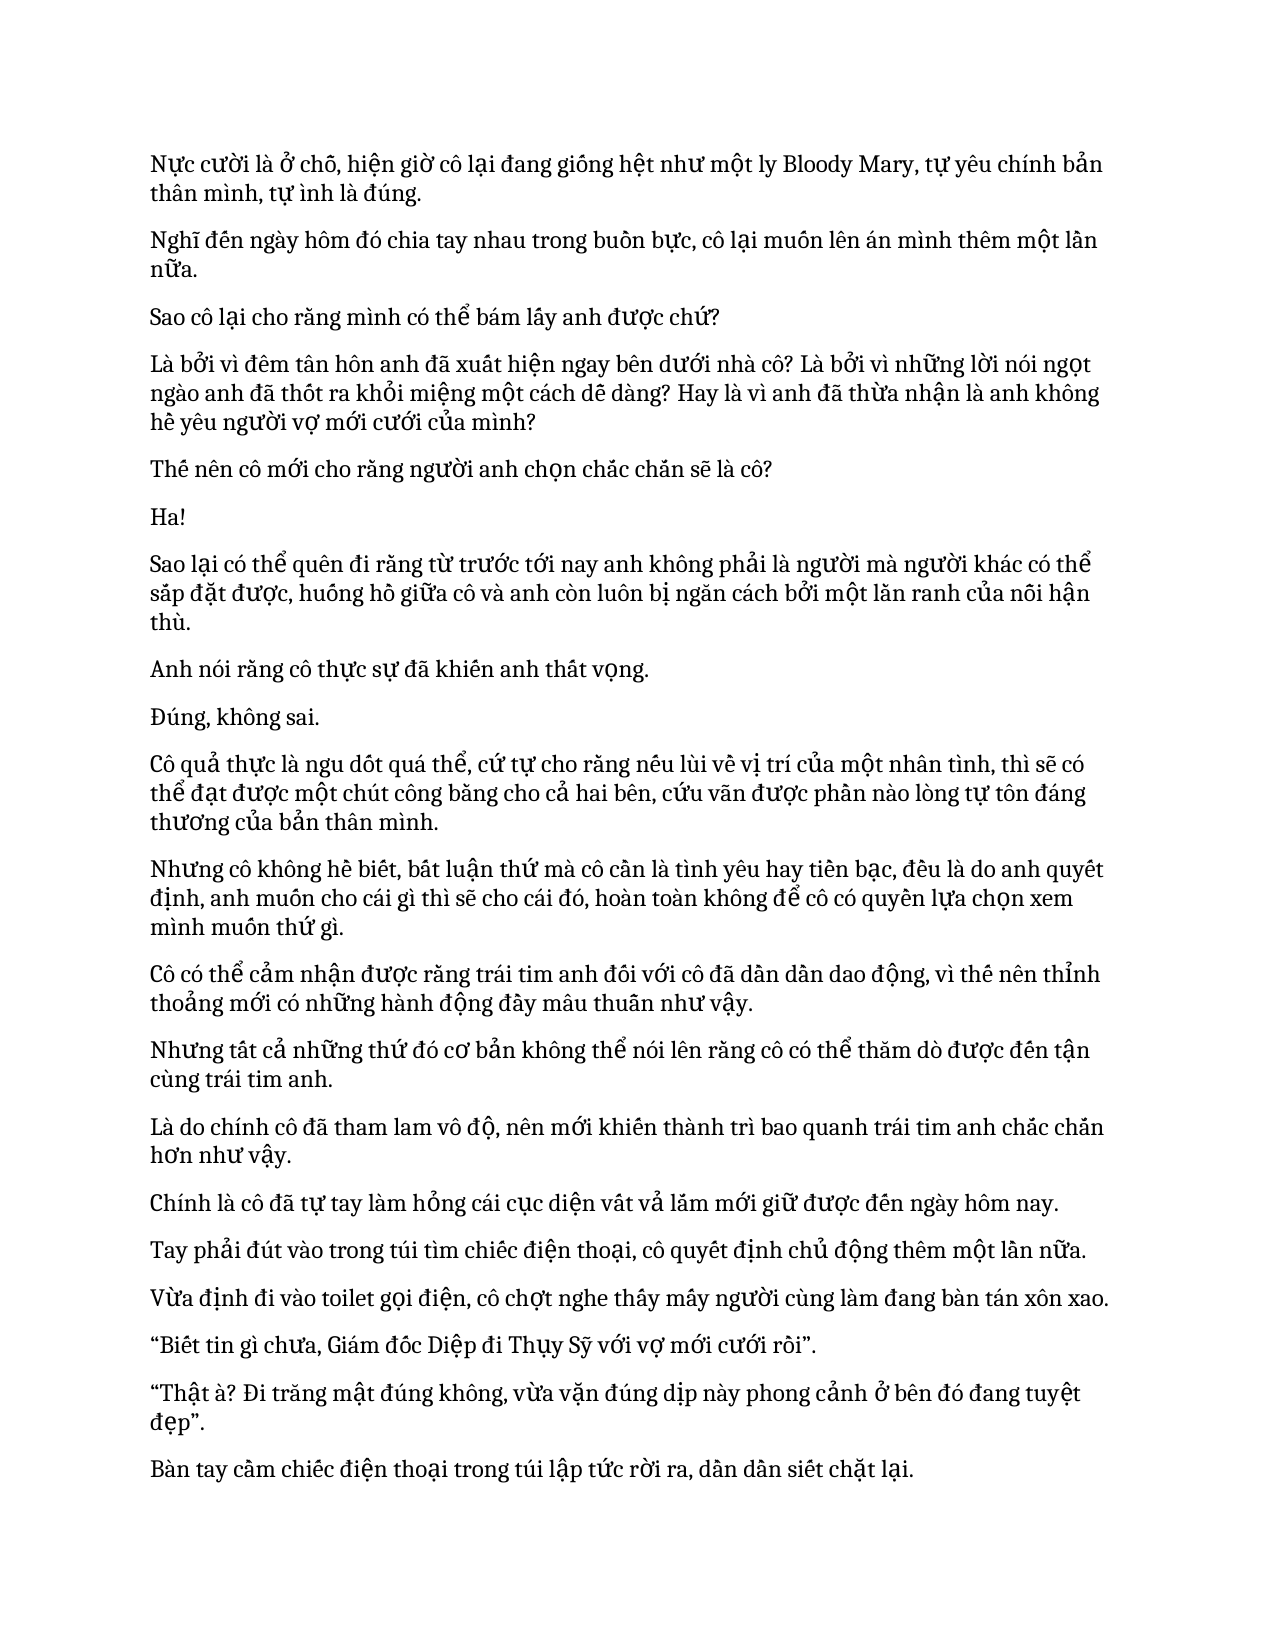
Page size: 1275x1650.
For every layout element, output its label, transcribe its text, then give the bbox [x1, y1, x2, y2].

text Là do chính cô đã tham lam vô độ, nên mới khiến thành trì bao quanh trái tim anh chắc chắn hơn như vậy. [150, 1112, 1125, 1170]
text Sao cô lại cho rằng mình có thể bám lấy anh được chứ? [150, 302, 1125, 331]
text Nhưng cô không hề biết, bất luận thứ mà cô cần là tình yêu hay tiền bạc, đều là do anh quyết định, anh muốn cho cái gì thì sẽ cho cái đó, hoàn toàn không để cô có quyền lựa chọn xem mình muốn thứ gì. [150, 855, 1125, 941]
text Cô quả thực là ngu dốt quá thể, cứ tự cho rằng nếu lùi về vị trí của một nhân tình, thì sẽ có thể đạt được một chút công bằng cho cả hai bên, cứu vãn được phần nào lòng tự tôn đáng thương của bản thân mình. [150, 750, 1125, 836]
text “Thật à? Đi trăng mật đúng không, vừa vặn đúng dịp này phong cảnh ở bên đó đang tuyệt đẹp”. [150, 1379, 1125, 1436]
text “Biết tin gì chưa, Giám đốc Diệp đi Thụy Sỹ với vợ mới cưới rồi”. [150, 1331, 1125, 1360]
text Chính là cô đã tự tay làm hỏng cái cục diện vất vả lắm mới giữ được đến ngày hôm nay. [150, 1189, 1125, 1217]
text Nhưng tất cả những thứ đó cơ bản không thể nói lên rằng cô có thể thăm dò được đến tận cùng trái tim anh. [150, 1036, 1125, 1094]
text Cô có thể cảm nhận được rằng trái tim anh đối với cô đã dần dần dao động, vì thế nên thỉnh thoảng mới có những hành động đầy mâu thuẫn như vậy. [150, 960, 1125, 1017]
text Nghĩ đến ngày hôm đó chia tay nhau trong buồn bực, cô lại muốn lên án mình thêm một lần nữa. [150, 226, 1125, 284]
text Nực cười là ở chỗ, hiện giờ cô lại đang giống hệt như một ly Bloody Mary, tự yêu chính bản thân mình, tự ình là đúng. [150, 150, 1125, 207]
text Sao lại có thể quên đi rằng từ trước tới nay anh không phải là người mà người khác có thể sắp đặt được, huống hồ giữa cô và anh còn luôn bị ngăn cách bởi một lằn ranh của nỗi hận thù. [150, 550, 1125, 636]
text Thế nên cô mới cho rằng người anh chọn chắc chắn sẽ là cô? [150, 455, 1125, 484]
text Anh nói rằng cô thực sự đã khiến anh thất vọng. [150, 655, 1125, 684]
text Tay phải đút vào trong túi tìm chiếc điện thoại, cô quyết định chủ động thêm một lần nữa. [150, 1236, 1125, 1265]
text Là bởi vì đêm tân hôn anh đã xuất hiện ngay bên dưới nhà cô? Là bởi vì những lời nói ngọt ngào anh đã thốt ra khỏi miệng một cách dễ dàng? Hay là vì anh đã thừa nhận là anh không hề yêu người vợ mới cưới của mình? [150, 350, 1125, 436]
text Bàn tay cầm chiếc điện thoại trong túi lập tức rời ra, dần dần siết chặt lại. [150, 1455, 1125, 1484]
text Đúng, không sai. [150, 702, 1125, 731]
text Vừa định đi vào toilet gọi điện, cô chợt nghe thấy mấy người cùng làm đang bàn tán xôn xao. [150, 1284, 1125, 1312]
text Ha! [150, 502, 1125, 531]
